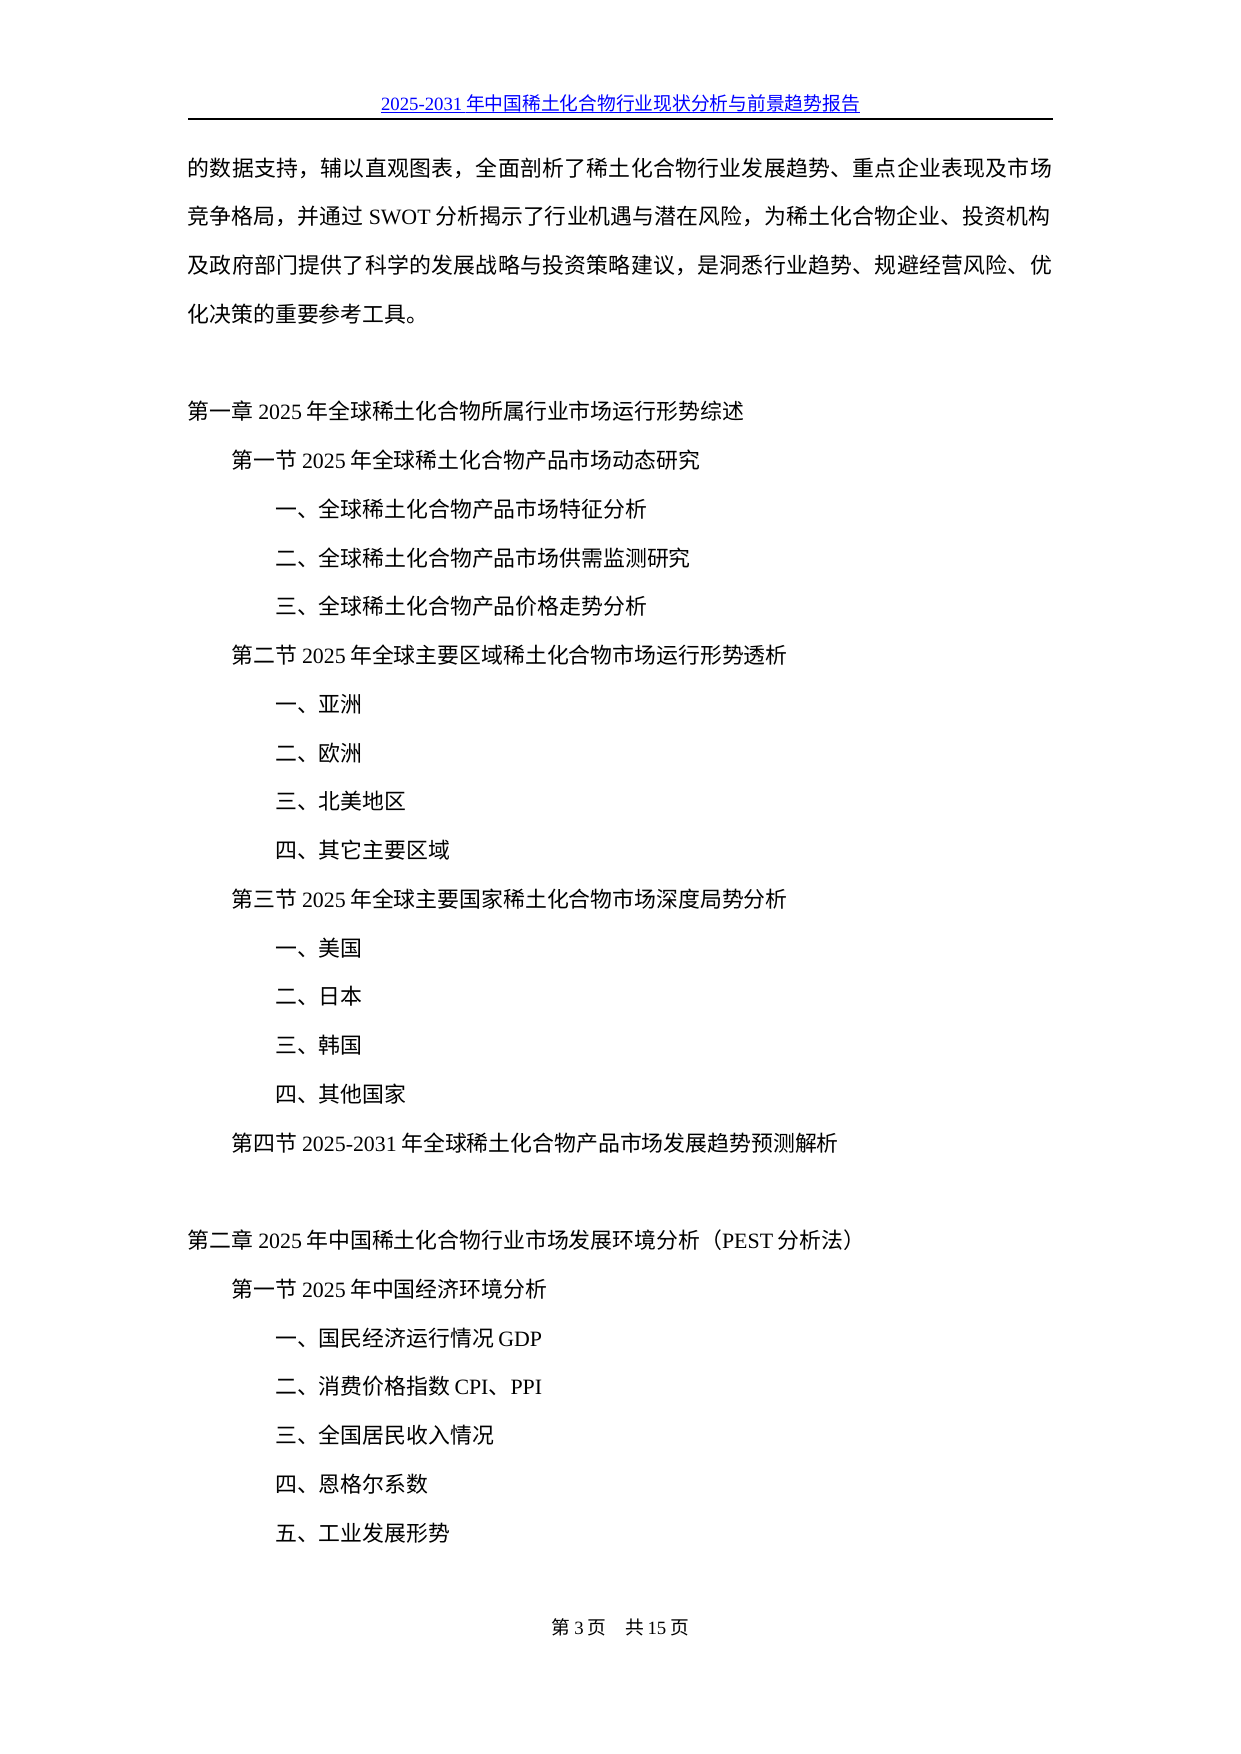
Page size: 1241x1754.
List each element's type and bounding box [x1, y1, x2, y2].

text [187, 150, 1053, 1548]
